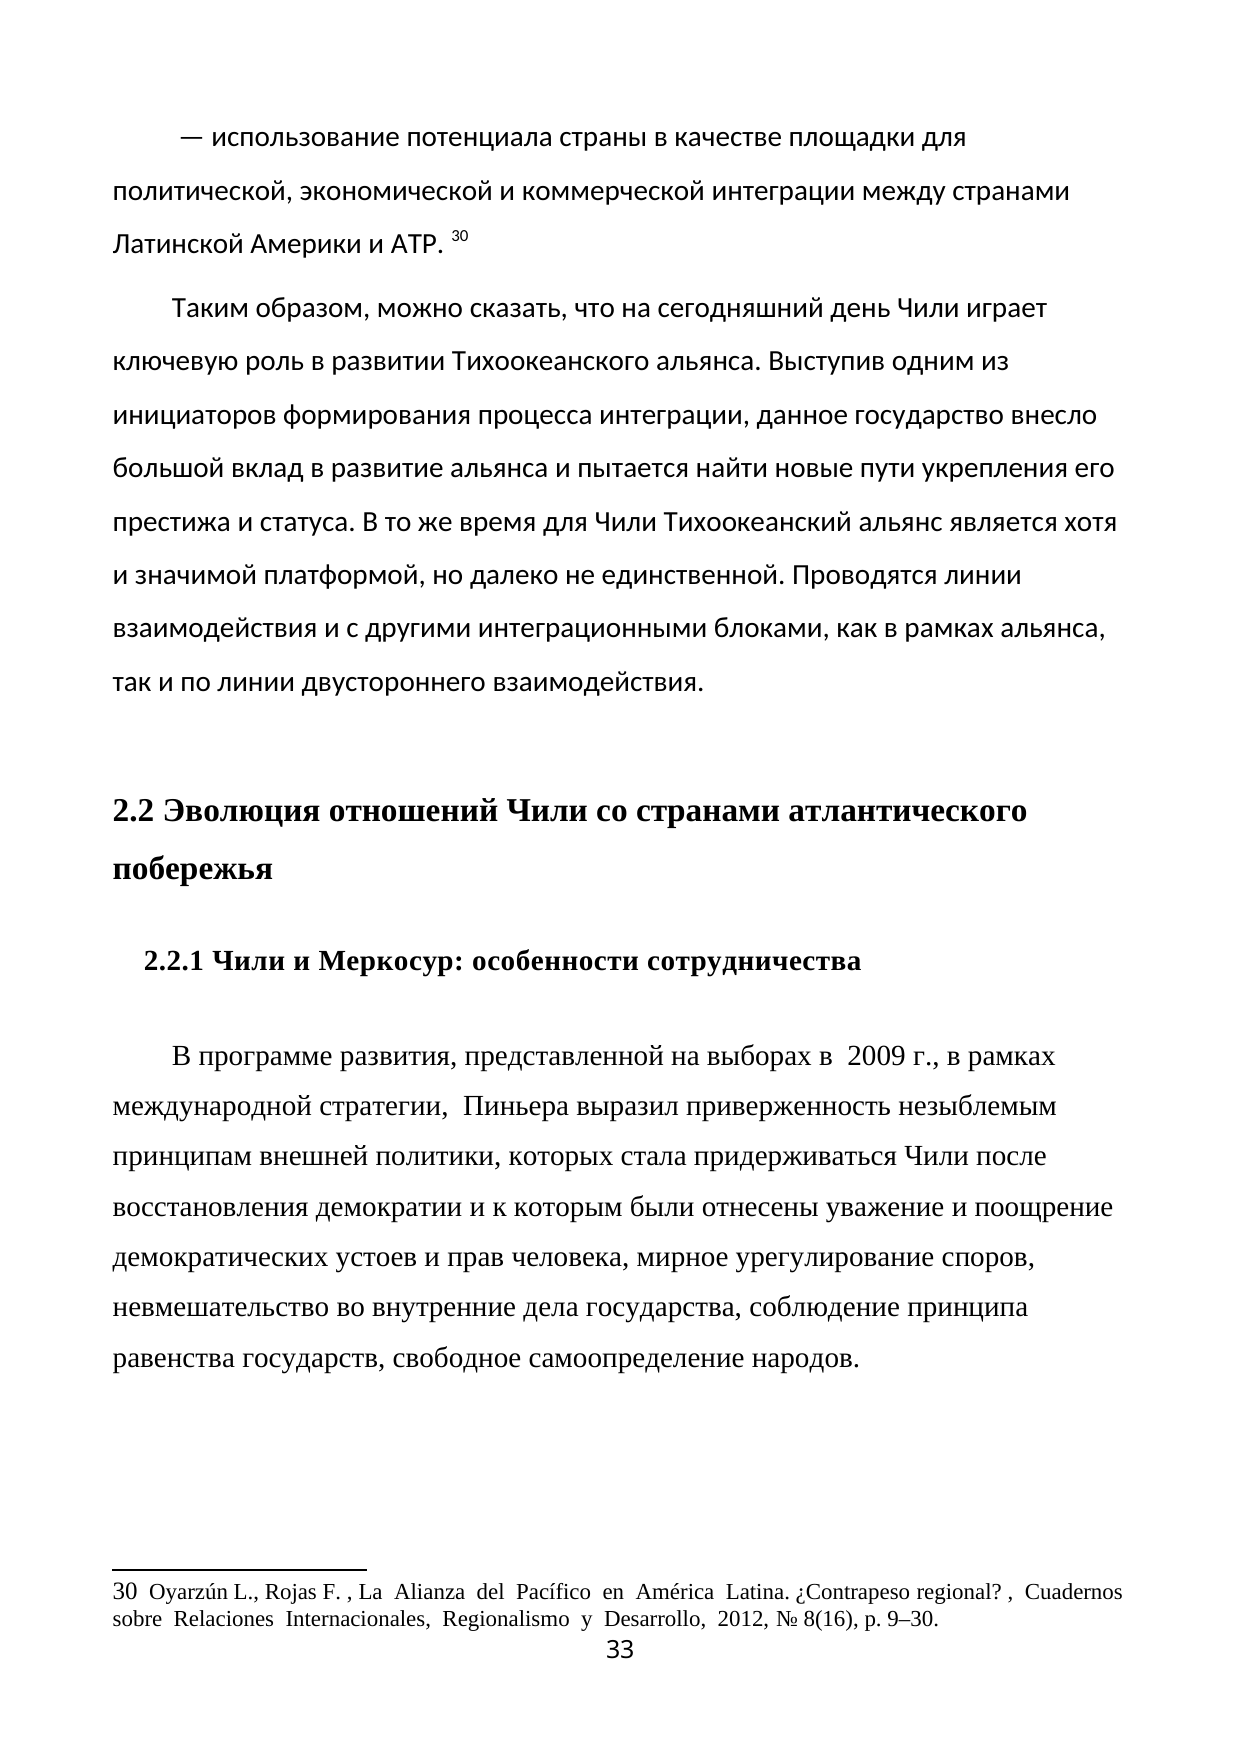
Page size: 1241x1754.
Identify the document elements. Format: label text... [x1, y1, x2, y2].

text Таким образом, можно сказать, что на сегодняшний день Чили играет ключевую роль в развитии Тихоокеанского альянса. Выступив одним из инициаторов формирования процесса интеграции, данное государство внесло большой вклад в развитие альянса и пытается найти новые пути укрепления его престижа и статуса. В то же время для Чили Тихоокеанский альянс является хотя и значимой платформой, но далеко не единственной. Проводятся линии взаимодействия и с другими интеграционными блоками, как в рамках альянса, так и по линии двустороннего взаимодействия. [112, 289, 1128, 698]
text — использование потенциала страны в качестве площадки для политической, экономической и коммерческой интеграции между странами Латинской Америки и АТР. [112, 118, 1128, 261]
text 2.2.1 Чили и Меркосур: особенности сотрудничества [112, 943, 1128, 977]
text В программе развития, представленной на выборах в 2009 г., в рамках международной стратегии, Пиньера выразил приверженность незыблемым принципам внешней политики, которых стала придерживаться Чили после восстановления демократии и к которым были отнесены уважение и поощрение демократических устоев и прав человека, мирное урегулирование споров, невмешательство во внутренние дела государства, соблюдение принципа равенства государств, свободное самоопределение народов. [112, 1038, 1128, 1373]
text 2.2 Эволюция отношений Чили со странами атлантического побережья [112, 791, 1128, 886]
